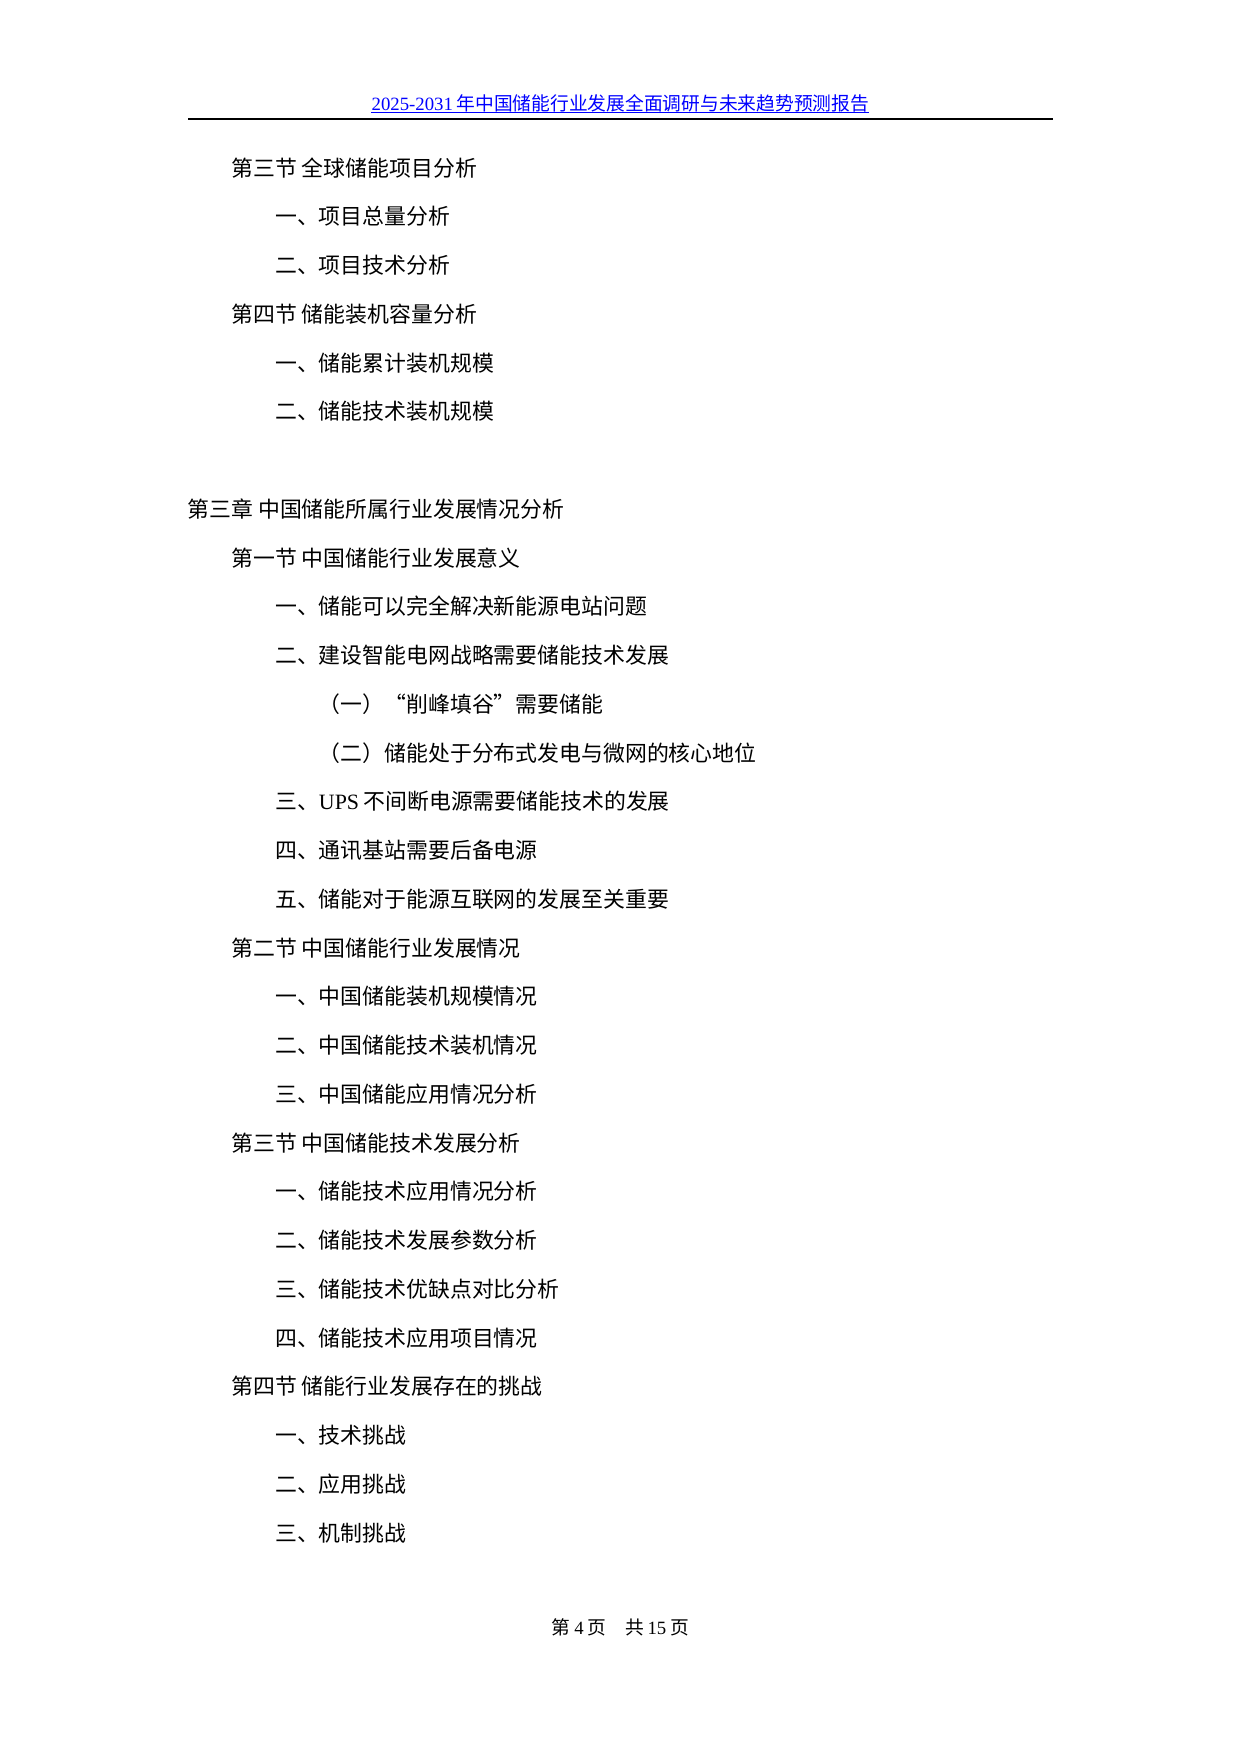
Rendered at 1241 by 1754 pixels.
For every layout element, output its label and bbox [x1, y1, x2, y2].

text [187, 150, 1053, 1548]
